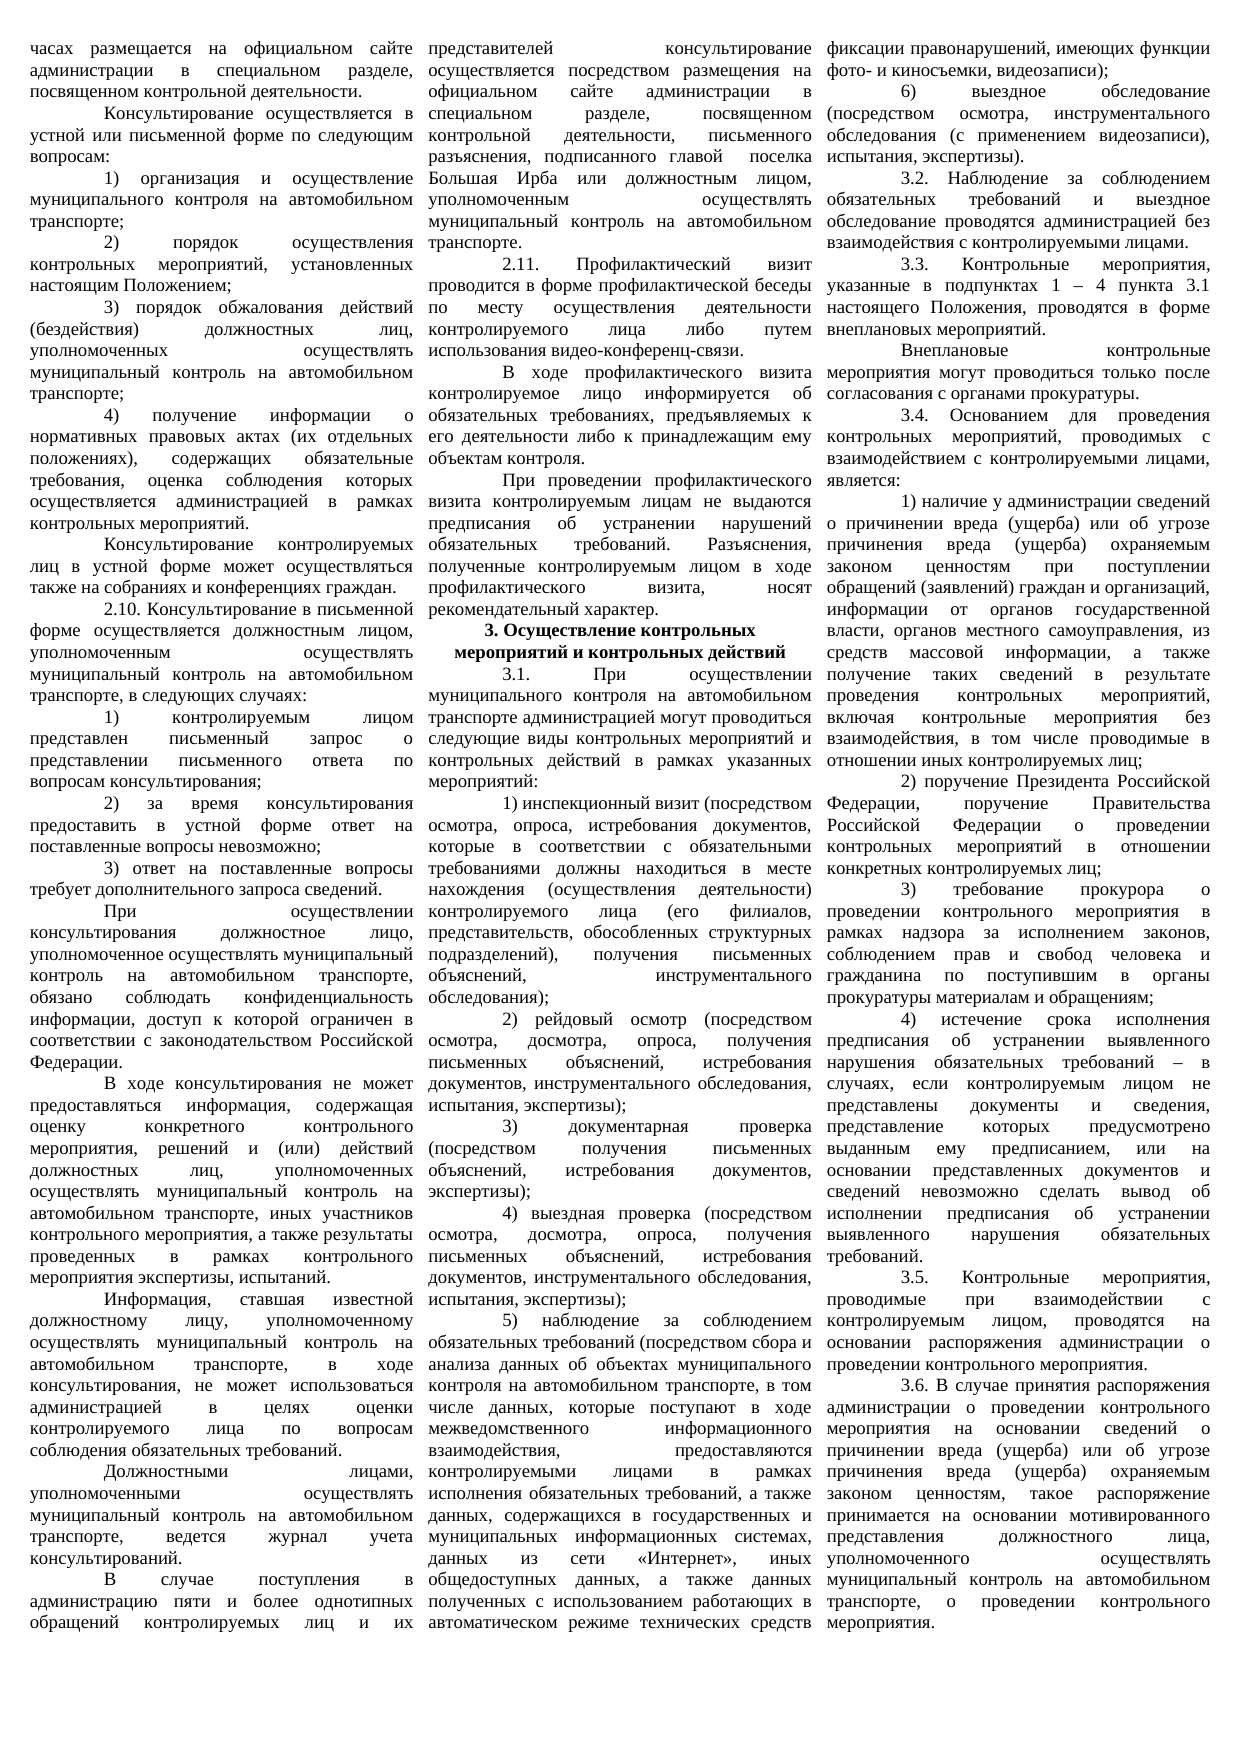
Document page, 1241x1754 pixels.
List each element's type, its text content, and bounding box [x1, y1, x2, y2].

text 3.4. Основанием для проведения контрольных мероприятий, проводимых с взаимодействием с контролируемыми лицами, является: [827, 404, 1211, 490]
text 3.6. В случае принятия распоряжения администрации о проведении контрольного мероприятия на основании сведений о причинении вреда (ущерба) или об угрозе причинения вреда (ущерба) охраняемым законом ценностям, такое распоряжение принимается на основании мотивированного представления должностного лица, уполномоченного осуществлять муниципальный контроль на автомобильном транспорте, о проведении контрольного мероприятия. [827, 1374, 1211, 1633]
text 2.10. Консультирование в письменной форме осуществляется должностным лицом, уполномоченным осуществлять муниципальный контроль на автомобильном транспорте, в следующих случаях: [29, 598, 413, 706]
text 4) выездная проверка (посредством осмотра, досмотра, опроса, получения письменных объяснений, истребования документов, инструментального обследования, испытания, экспертизы); [428, 1202, 812, 1309]
text 3) документарная проверка (посредством получения письменных объяснений, истребования документов, экспертизы); [428, 1115, 812, 1202]
text 3.5. Контрольные мероприятия, проводимые при взаимодействии с контролируемым лицом, проводятся на основании распоряжения администрации о проведении контрольного мероприятия. [827, 1266, 1211, 1374]
text 3) ответ на поставленные вопросы требует дополнительного запроса сведений. [29, 857, 413, 900]
text 3) требование прокурора о проведении контрольного мероприятия в рамках надзора за исполнением законов, соблюдением прав и свобод человека и гражданина по поступившим в органы прокуратуры материалам и обращениям; [827, 878, 1211, 1007]
text 1) контролируемым лицом представлен письменный запрос о представлении письменного ответа по вопросам консультирования; [29, 706, 413, 792]
text 6) выездное обследование (посредством осмотра, инструментального обследования (с применением видеозаписи), испытания, экспертизы). [827, 80, 1211, 167]
text 2) рейдовый осмотр (посредством осмотра, досмотра, опроса, получения письменных объяснений, истребования документов, инструментального обследования, испытания, экспертизы); [428, 1007, 812, 1115]
text 3.3. Контрольные мероприятия, указанные в подпунктах 1 – 4 пункта 3.1 настоящего Положения, проводятся в форме внеплановых мероприятий. [827, 253, 1211, 339]
text При проведении профилактического визита контролируемым лицам не выдаются предписания об устранении нарушений обязательных требований. Разъяснения, полученные контролируемым лицом в ходе профилактического визита, носят рекомендательный характер. [428, 468, 812, 619]
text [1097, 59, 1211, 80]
text 3.2. Наблюдение за соблюдением обязательных требований и выездное обследование проводятся администрацией без взаимодействия с контролируемыми лицами. [827, 167, 1211, 253]
text 1) наличие у администрации сведений о причинении вреда (ущерба) или об угрозе причинения вреда (ущерба) охраняемым законом ценностям при поступлении обращений (заявлений) граждан и организаций, информации от органов государственной власти, органов местного самоуправления, из средств массовой информации, а также получение таких сведений в результате проведения контрольных мероприятий, включая контрольные мероприятия без взаимодействия, в том числе проводимые в отношении иных контролируемых лиц; [827, 490, 1211, 770]
text 2) поручение Президента Российской Федерации, поручение Правительства Российской Федерации о проведении контрольных мероприятий в отношении конкретных контролируемых лиц; [827, 770, 1211, 878]
text Консультирование осуществляется в устной или письменной форме по следующим вопросам: [29, 102, 413, 167]
text 1) инспекционный визит (посредством осмотра, опроса, истребования документов, которые в соответствии с обязательными требованиями должны находиться в месте нахождения (осуществления деятельности) контролируемого лица (его филиалов, представительств, обособленных структурных подразделений), получения письменных объяснений, инструментального обследования); [428, 792, 812, 1007]
text В случае поступления в администрацию пяти и более однотипных обращений контролируемых лиц и их представителей консультирование осуществляется посредством размещения на официальном сайте администрации в специальном разделе, посвященном контрольной деятельности, письменного разъяснения, подписанного главой поселка Большая Ирба или должностным лицом, уполномоченным осуществлять муниципальный контроль на автомобильном транспорте. [428, 37, 812, 253]
text 2.11. Профилактический визит проводится в форме профилактической беседы по месту осуществления деятельности контролируемого лица либо путем использования видео-конференц-связи. [428, 253, 812, 361]
text 4) истечение срока исполнения предписания об устранении выявленного нарушения обязательных требований – в случаях, если контролируемым лицом не представлены документы и сведения, представление которых предусмотрено выданным ему предписанием, или на основании представленных документов и сведений невозможно сделать вывод об исполнении предписания об устранении выявленного нарушения обязательных требований. [827, 1007, 1211, 1266]
text 3.1. При осуществлении муниципального контроля на автомобильном транспорте администрацией могут проводиться следующие виды контрольных мероприятий и контрольных действий в рамках указанных мероприятий: [428, 662, 812, 792]
text 4) получение информации о нормативных правовых актах (их отдельных положениях), содержащих обязательные требования, оценка соблюдения которых осуществляется администрацией в рамках контрольных мероприятий. [29, 404, 413, 533]
text При осуществлении консультирования должностное лицо, уполномоченное осуществлять муниципальный контроль на автомобильном транспорте, обязано соблюдать конфиденциальность информации, доступ к которой ограничен в соответствии с законодательством Российской Федерации. [29, 900, 413, 1072]
text 2) за время консультирования предоставить в устной форме ответ на поставленные вопросы невозможно; [29, 792, 413, 857]
text 2) порядок осуществления контрольных мероприятий, установленных настоящим Положением; [29, 231, 413, 296]
text 3. Осуществление контрольных мероприятий и контрольных действий [428, 619, 812, 662]
text В ходе профилактического визита контролируемое лицо информируется об обязательных требованиях, предъявляемых к его деятельности либо к принадлежащим ему объектам контроля. [428, 361, 812, 468]
text Консультирование контролируемых лиц в устной форме может осуществляться также на собраниях и конференциях граждан. [29, 533, 413, 598]
text Внеплановые контрольные мероприятия могут проводиться только после согласования с органами прокуратуры. [827, 339, 1211, 404]
text Информация, ставшая известной должностному лицу, уполномоченному осуществлять муниципальный контроль на автомобильном транспорте, в ходе консультирования, не может использоваться администрацией в целях оценки контролируемого лица по вопросам соблюдения обязательных требований. [29, 1288, 413, 1460]
text 1) организация и осуществление муниципального контроля на автомобильном транспорте; [29, 167, 413, 231]
text 5) наблюдение за соблюдением обязательных требований (посредством сбора и анализа данных об объектах муниципального контроля на автомобильном транспорте, в том числе данных, которые поступают в ходе межведомственного информационного взаимодействия, предоставляются контролируемыми лицами в рамках исполнения обязательных требований, а также данных, содержащихся в государственных и муниципальных информационных системах, данных из сети «Интернет», иных общедоступных данных, а также данных полученных с использованием работающих в автоматическом режиме технических средств фиксации правонарушений, имеющих функции фото- и киносъемки, видеозаписи); [428, 1309, 812, 1460]
text Должностными лицами, уполномоченными осуществлять муниципальный контроль на автомобильном транспорте, ведется журнал учета консультирований. [29, 1460, 413, 1568]
text 3) порядок обжалования действий (бездействия) должностных лиц, уполномоченных осуществлять муниципальный контроль на автомобильном транспорте; [29, 296, 413, 404]
text В ходе консультирования не может предоставляться информация, содержащая оценку конкретного контрольного мероприятия, решений и (или) действий должностных лиц, уполномоченных осуществлять муниципальный контроль на автомобильном транспорте, иных участников контрольного мероприятия, а также результаты проведенных в рамках контрольного мероприятия экспертизы, испытаний. [29, 1072, 413, 1288]
